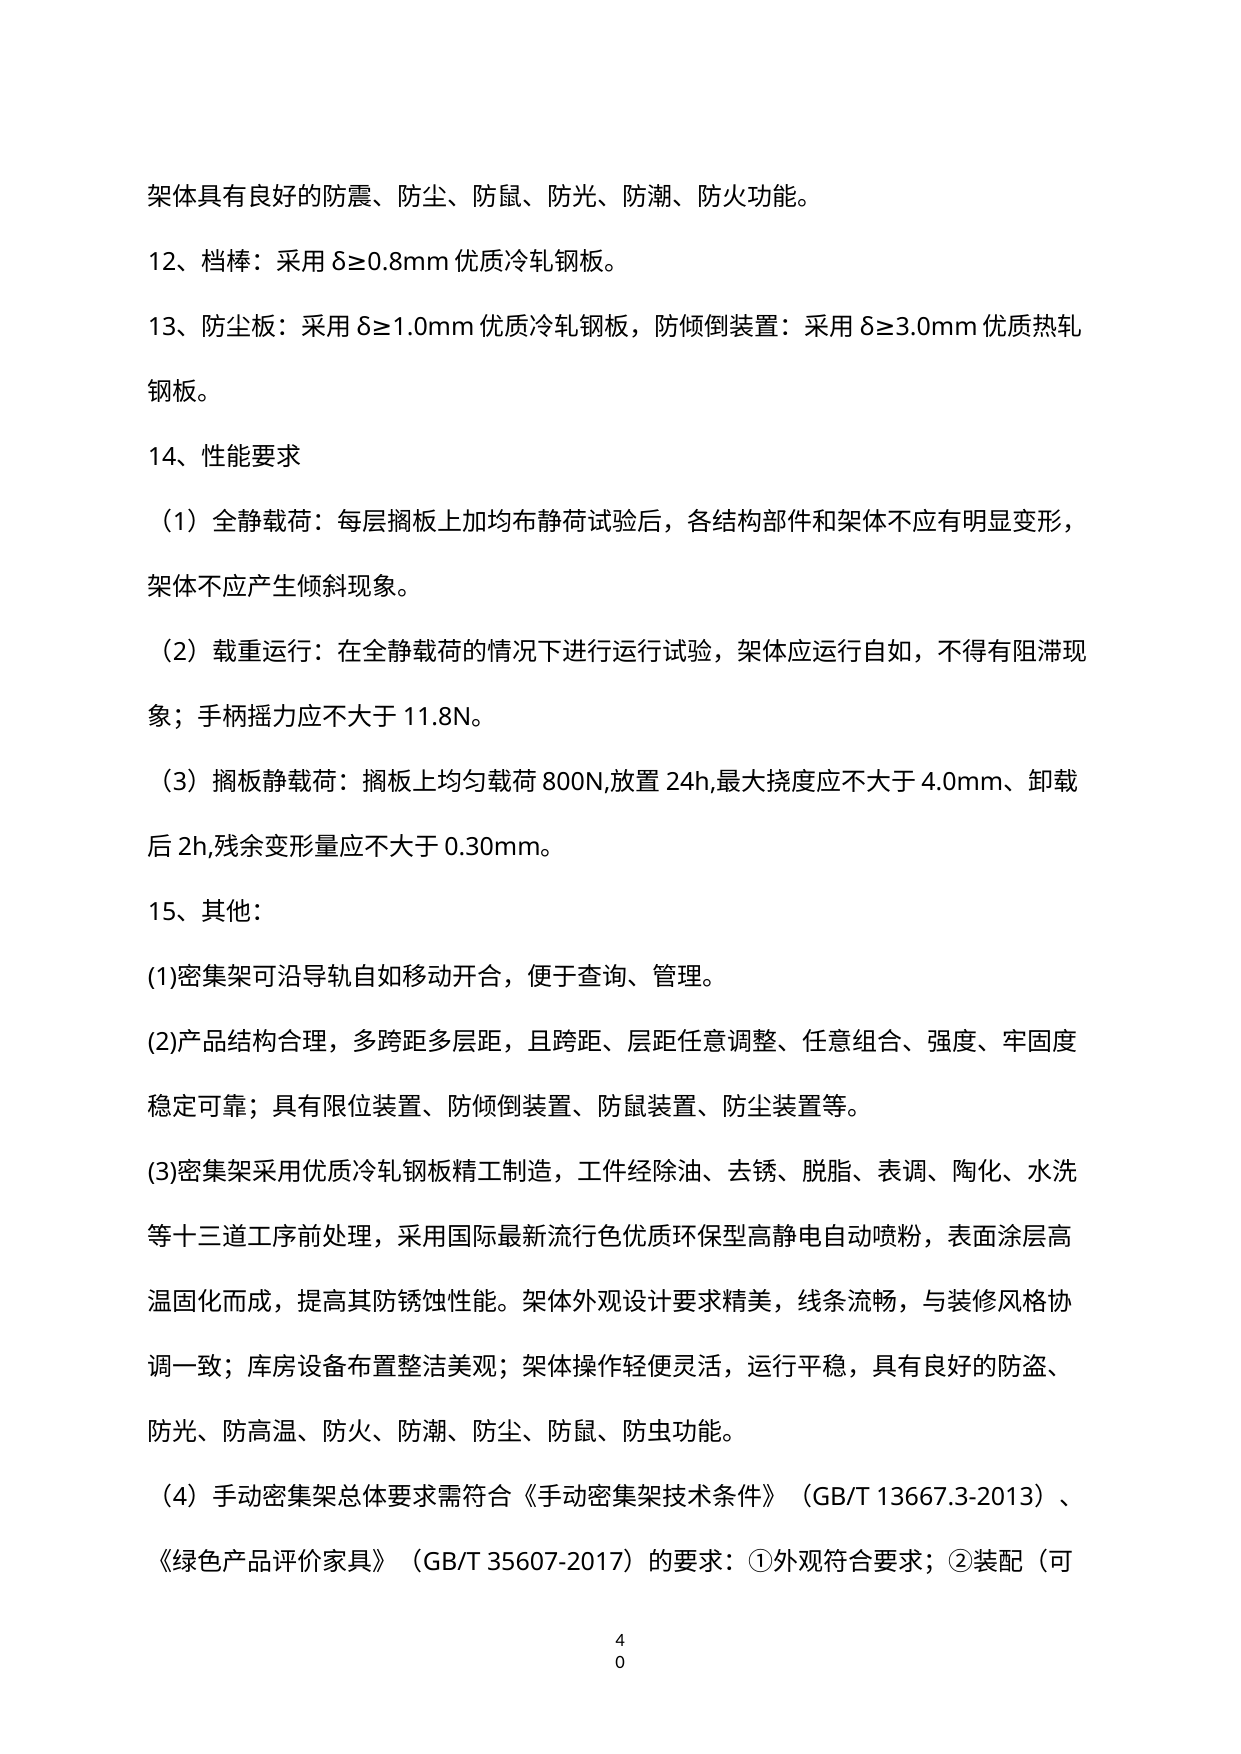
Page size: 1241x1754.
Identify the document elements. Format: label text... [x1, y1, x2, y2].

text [148, 162, 1093, 227]
text (3)密集架采用优质冷轧钢板精工制造，工件经除油、去锈、脱脂、表调、陶化、水洗等十三道工序前处理，采用国际最新流行色优质环保型高静电自动喷粉，表面涂层高温固化而成，提高其防锈蚀性能。架体外观设计要求精美，线条流畅，与装修风格协调一致；库房设备布置整洁美观；架体操作轻便灵活，运行平稳，具有良好的防盗、防光、防高温、防火、防潮、防尘、防鼠、防虫功能。 [148, 1137, 1093, 1462]
text （2）载重运行：在全静载荷的情况下进行运行试验，架体应运行自如，不得有阻滞现象；手柄摇力应不大于11.8N。 [148, 617, 1093, 747]
text 13、防尘板：采用δ≥1.0mm优质冷轧钢板，防倾倒装置：采用δ≥3.0mm优质热轧钢板。 [148, 292, 1093, 422]
text 15、其他： [148, 877, 1093, 942]
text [148, 1462, 1093, 1592]
text 12、档棒：采用δ≥0.8mm优质冷轧钢板。 [148, 227, 1093, 292]
text (1)密集架可沿导轨自如移动开合，便于查询、管理。 [148, 942, 1093, 1007]
text （1）全静载荷：每层搁板上加均布静荷试验后，各结构部件和架体不应有明显变形，架体不应产生倾斜现象。 [148, 487, 1093, 617]
text （3）搁板静载荷：搁板上均匀载荷800N,放置24h,最大挠度应不大于4.0mm、卸载后2h,残余变形量应不大于0.30mm。 [148, 747, 1093, 877]
text 14、性能要求 [148, 422, 1093, 487]
text (2)产品结构合理，多跨距多层距，且跨距、层距任意调整、任意组合、强度、牢固度稳定可靠；具有限位装置、防倾倒装置、防鼠装置、防尘装置等。 [148, 1007, 1093, 1137]
